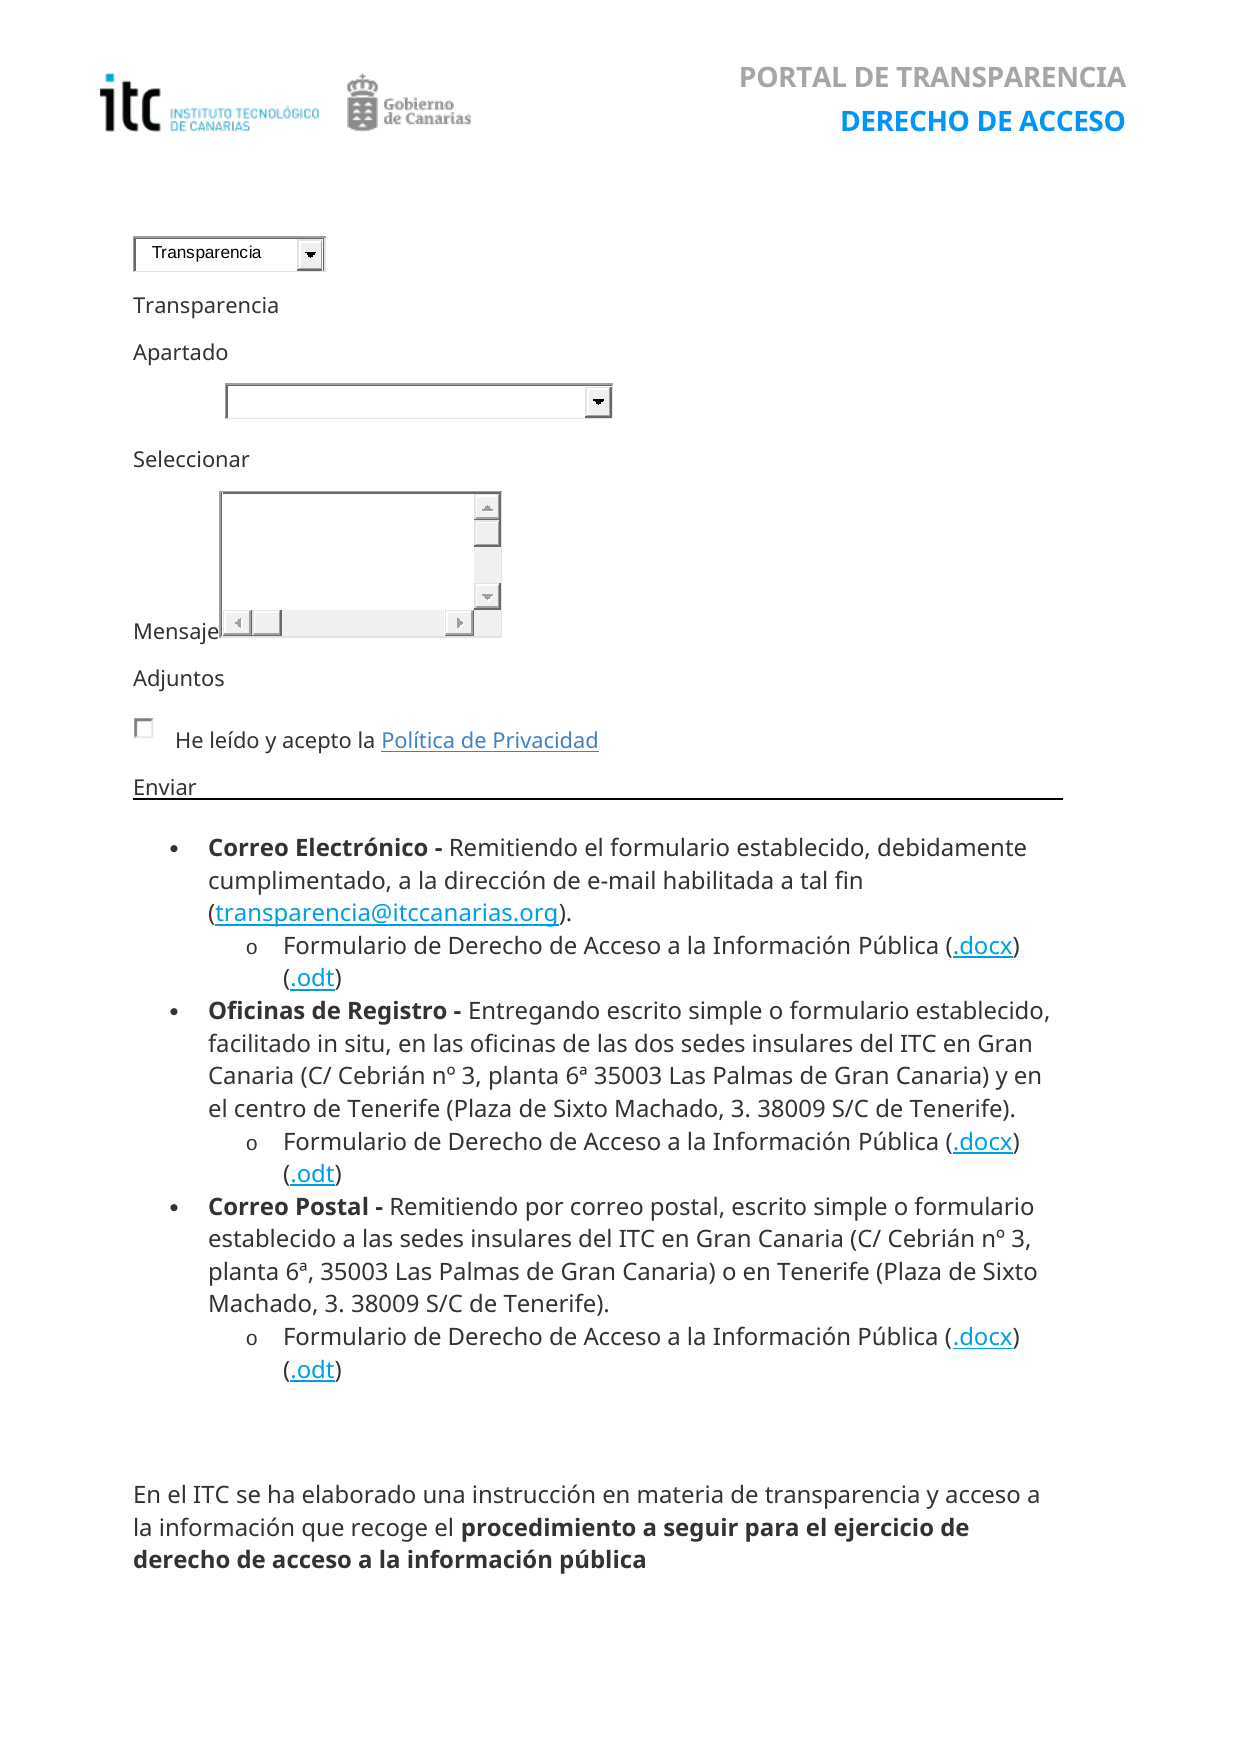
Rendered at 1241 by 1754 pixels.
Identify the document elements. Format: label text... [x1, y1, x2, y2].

text Mensaje [133, 491, 1063, 646]
list Correo Electrónico - Remitiendo el formulario establecido, debidamente cumplimentado, a la dirección de e-mail habilitada a tal fin (transparencia@itccanarias.org). [170, 831, 1063, 929]
list Oficinas de Registro - Entregando escrito simple o formulario establecido, facilitado in situ, en las oficinas de las dos sedes insulares del ITC en Gran Canaria (C/ Cebrián nº 3, planta 6ª 35003 Las Palmas de Gran Canaria) y en el centro de Tenerife (Plaza de Sixto Machado, 3. 38009 S/C de Tenerife). [170, 994, 1063, 1124]
list Formulario de Derecho de Acceso a la Información Pública (.docx) (.odt) [245, 929, 1063, 994]
list Formulario de Derecho de Acceso a la Información Pública (.docx) (.odt) [245, 1320, 1063, 1385]
picture [99, 73, 472, 132]
text He leído y acepto la Política de Privacidad [133, 711, 1063, 755]
text Seleccionar [133, 444, 1063, 474]
text Adjuntos [133, 662, 1063, 692]
text Enviar [133, 772, 1063, 798]
list Formulario de Derecho de Acceso a la Información Pública (.docx) (.odt) [245, 1124, 1063, 1189]
text Transparencia [133, 291, 1063, 320]
text En el ITC se ha elaborado una instrucción en materia de transparencia y acceso a la información que recoge el procedimiento a seguir para el ejercicio de derecho de acceso a la información pública [133, 1478, 1063, 1576]
list Correo Postal - Remitiendo por correo postal, escrito simple o formulario establecido a las sedes insulares del ITC en Gran Canaria (C/ Cebrián nº 3, planta 6ª, 35003 Las Palmas de Gran Canaria) o en Tenerife (Plaza de Sixto Machado, 3. 38009 S/C de Tenerife). [170, 1189, 1063, 1320]
text Apartado [133, 337, 1063, 367]
